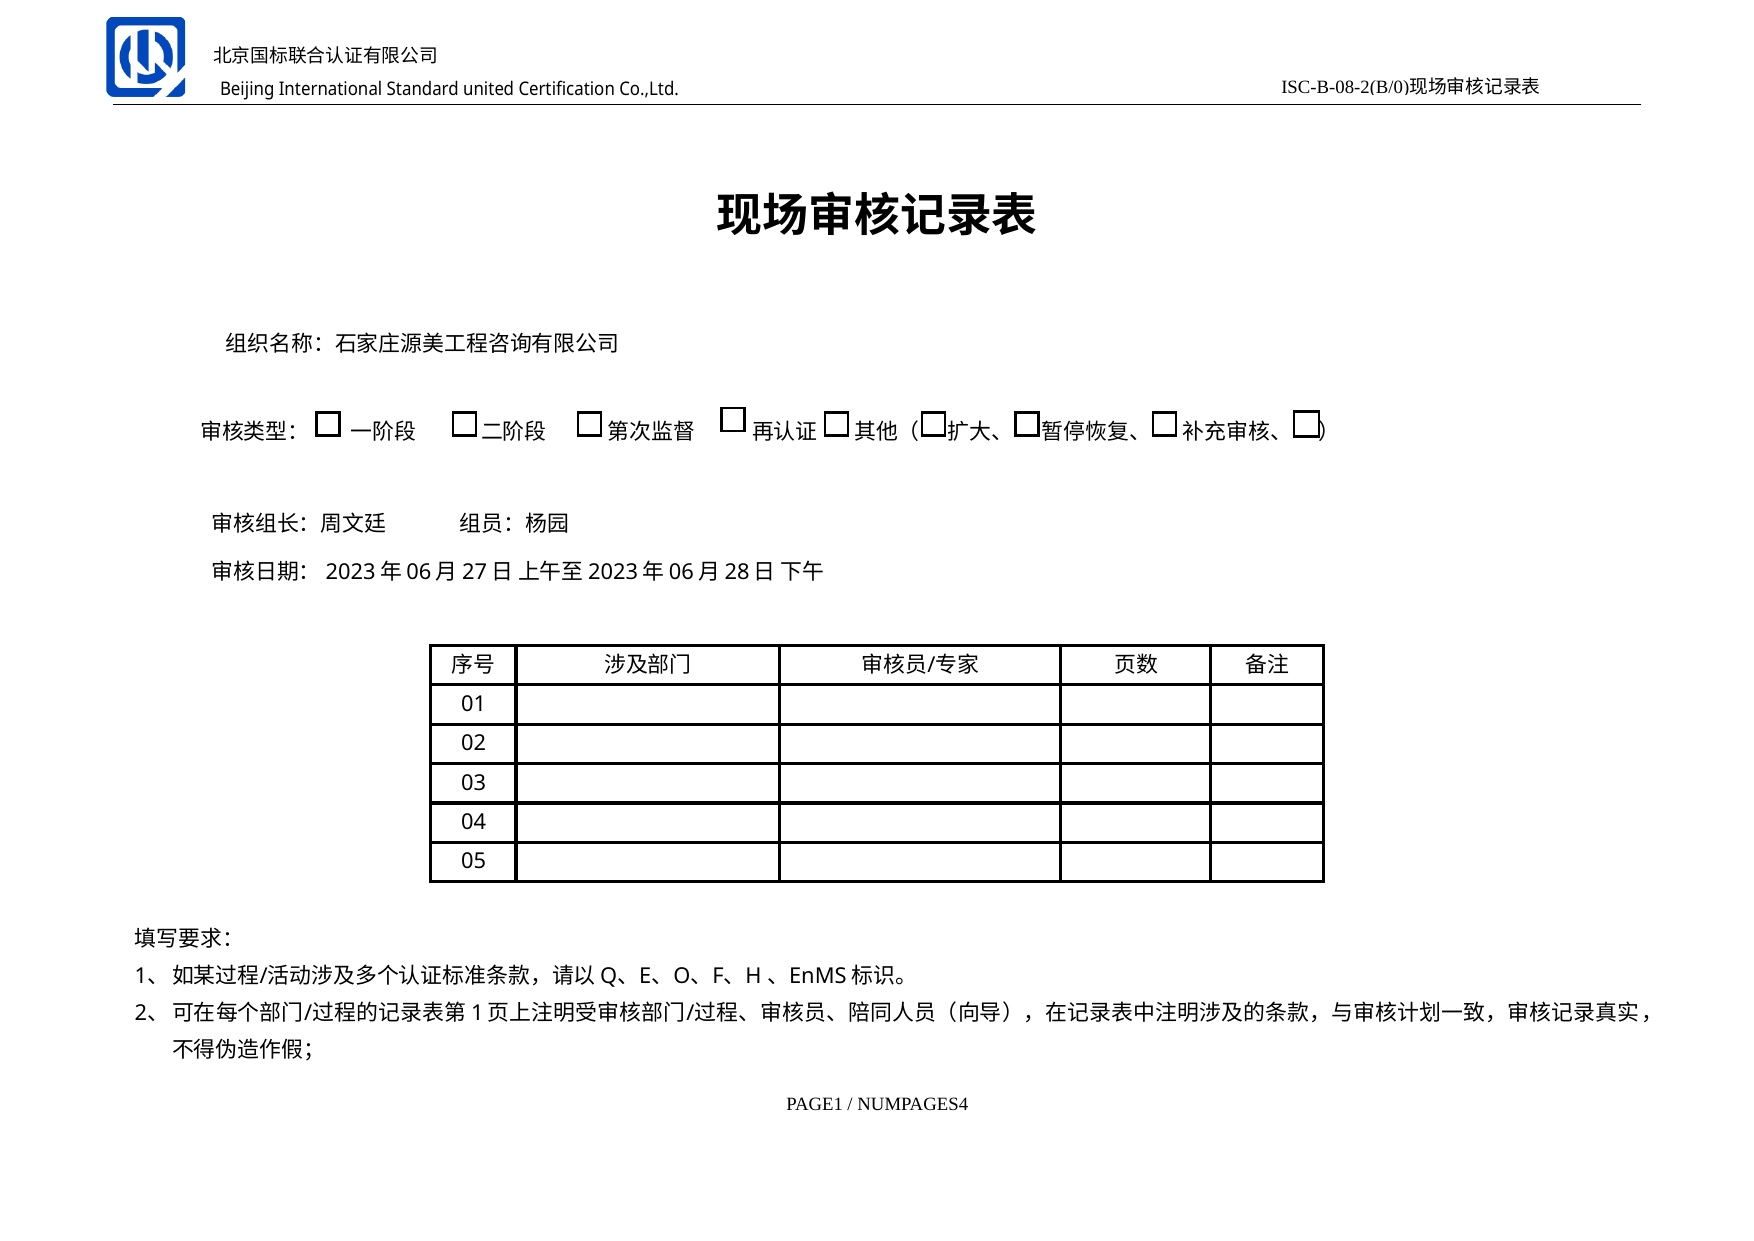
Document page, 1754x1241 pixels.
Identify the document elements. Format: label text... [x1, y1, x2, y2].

table_cell [1062, 765, 1209, 801]
table_cell [1212, 844, 1322, 880]
table_cell [781, 686, 1059, 723]
table_cell [781, 805, 1059, 841]
table_cell [518, 765, 778, 801]
table_cell 02 [432, 726, 514, 762]
table_cell 05 [432, 844, 514, 880]
list 如某过程/活动涉及多个认证标准条款，请以Q、E、O、F、H 、EnMS标识。 [134, 957, 1641, 990]
table_cell 01 [432, 686, 514, 723]
text 审核日期： 2023年06月27日 上午至2023年06月28日 下午 [112, 554, 1641, 587]
table_cell [1212, 765, 1322, 801]
table_cell [1062, 805, 1209, 841]
text 填写要求： [112, 920, 1641, 953]
table_cell [781, 844, 1059, 880]
text 审核类型： 一阶段 二阶段 第次监督 再认证 其他（扩大、暂停恢复、补充审核、） [112, 399, 1641, 464]
text 现场审核记录表 [112, 163, 1641, 261]
table_header 序号 [432, 647, 514, 683]
table_cell [1212, 686, 1322, 723]
table_cell [781, 726, 1059, 762]
table_header 涉及部门 [518, 647, 778, 683]
table_cell [1062, 844, 1209, 880]
table_cell [781, 765, 1059, 801]
list 可在每个部门/过程的记录表第1页上注明受审核部门/过程、审核员、陪同人员（向导），在记录表中注明涉及的条款，与审核计划一致，审核记录真实，不得伪造作假； [134, 994, 1641, 1064]
table_cell [1062, 726, 1209, 762]
table_cell [1212, 805, 1322, 841]
text 组织名称：石家庄源美工程咨询有限公司 [112, 326, 1641, 358]
picture [106, 17, 186, 97]
table_cell 04 [432, 805, 514, 841]
table_header 审核员/专家 [781, 647, 1059, 683]
table_header 页数 [1062, 647, 1209, 683]
table_header 备注 [1212, 647, 1322, 683]
table_cell [1062, 686, 1209, 723]
table_cell [518, 805, 778, 841]
table_cell [518, 844, 778, 880]
table_cell [1212, 726, 1322, 762]
table_cell 03 [432, 765, 514, 801]
table_cell [518, 686, 778, 723]
text 审核组长：周文廷 组员：杨园 [112, 506, 1641, 538]
table_cell [518, 726, 778, 762]
